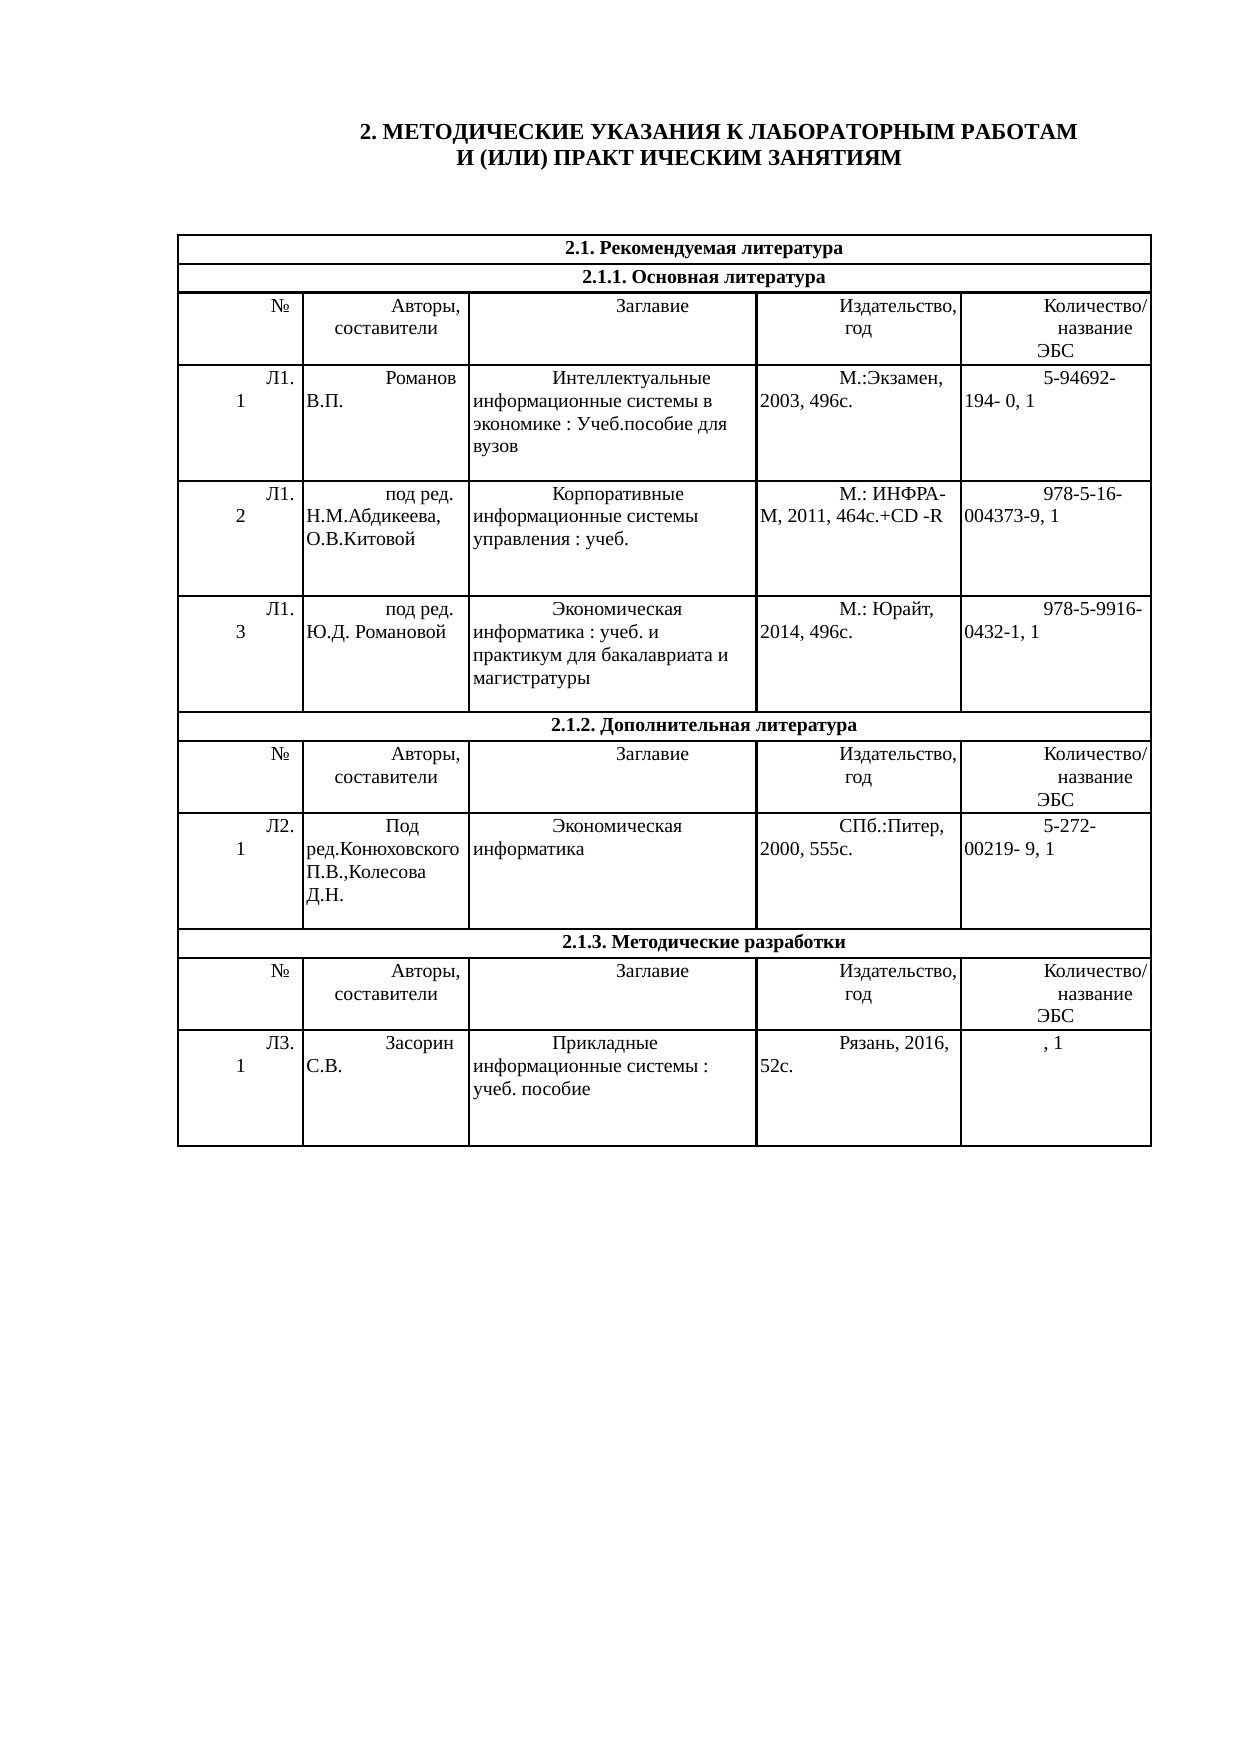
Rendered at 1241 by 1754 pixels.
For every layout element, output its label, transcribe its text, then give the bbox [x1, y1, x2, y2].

table_cell 2.1.2. Дополнительная литература [179, 713, 1150, 740]
table_cell Заглавие [470, 742, 755, 812]
table_cell 2.1.3. Методические разработки [179, 930, 1150, 957]
table_cell Под ред.Конюховского П.В.,Колесова Д.Н. [304, 814, 468, 928]
table_cell Л1.1 [179, 366, 302, 479]
table_cell Рязань, 2016, 52с. [758, 1031, 960, 1145]
table_cell Количество/ название ЭБС [962, 742, 1150, 812]
table_cell 2.1.1. Основная литература [179, 265, 1150, 291]
table_cell 5-272-00219- 9, 1 [962, 814, 1150, 928]
table_cell Авторы, составители [304, 959, 468, 1029]
table_header 2.1. Рекомендуемая литература [179, 236, 1150, 263]
table_cell Корпоративные информационные системы управления : учеб. [470, 482, 755, 595]
table_cell под ред. Ю.Д. Романовой [304, 597, 468, 711]
table_cell Л1.2 [179, 482, 302, 595]
table_cell М.: ИНФРА-М, 2011, 464с.+CD -R [758, 482, 960, 595]
table_cell Л3.1 [179, 1031, 302, 1145]
table_cell 5-94692-194- 0, 1 [962, 366, 1150, 479]
table_cell Засорин С.В. [304, 1031, 468, 1145]
table_cell Заглавие [470, 959, 755, 1029]
table_cell , 1 [962, 1031, 1150, 1145]
table_cell Экономическая информатика [470, 814, 755, 928]
table_cell № [179, 742, 302, 812]
table_cell № [179, 959, 302, 1029]
table_cell Количество/ название ЭБС [962, 294, 1150, 364]
table_cell Заглавие [470, 294, 755, 364]
table_cell под ред. Н.М.Абдикеева, О.В.Китовой [304, 482, 468, 595]
table_cell Авторы, составители [304, 294, 468, 364]
table_cell 978-5-16- 004373-9, 1 [962, 482, 1150, 595]
table_cell Л1.3 [179, 597, 302, 711]
table_cell М.: Юрайт, 2014, 496с. [758, 597, 960, 711]
table_cell М.:Экзамен, 2003, 496с. [758, 366, 960, 479]
table_cell Издательство, год [758, 742, 960, 812]
table_cell Издательство, год [758, 294, 960, 364]
table_cell СПб.:Питер, 2000, 555с. [758, 814, 960, 928]
table_cell Интеллектуальные информационные системы в экономике : Учеб.пособие для вузов [470, 366, 755, 479]
table_cell Количество/ название ЭБС [962, 959, 1150, 1029]
table_cell Л2.1 [179, 814, 302, 928]
table_cell Издательство, год [758, 959, 960, 1029]
table_cell 978-5-9916- 0432-1, 1 [962, 597, 1150, 711]
table_cell Экономическая информатика : учеб. и практикум для бакалавриата и магистратуры [470, 597, 755, 711]
table_cell Романов В.П. [304, 366, 468, 479]
table_cell № [179, 294, 302, 364]
text 2. МЕТОДИЧЕСКИЕ УКАЗАНИЯ К ЛАБОРАТОРНЫМ РАБОТАМ И (ИЛИ) ПРАКТ ИЧЕСКИМ ЗАНЯТИЯМ [207, 118, 1152, 171]
table_cell Прикладные информационные системы : учеб. пособие [470, 1031, 755, 1145]
table_cell Авторы, составители [304, 742, 468, 812]
